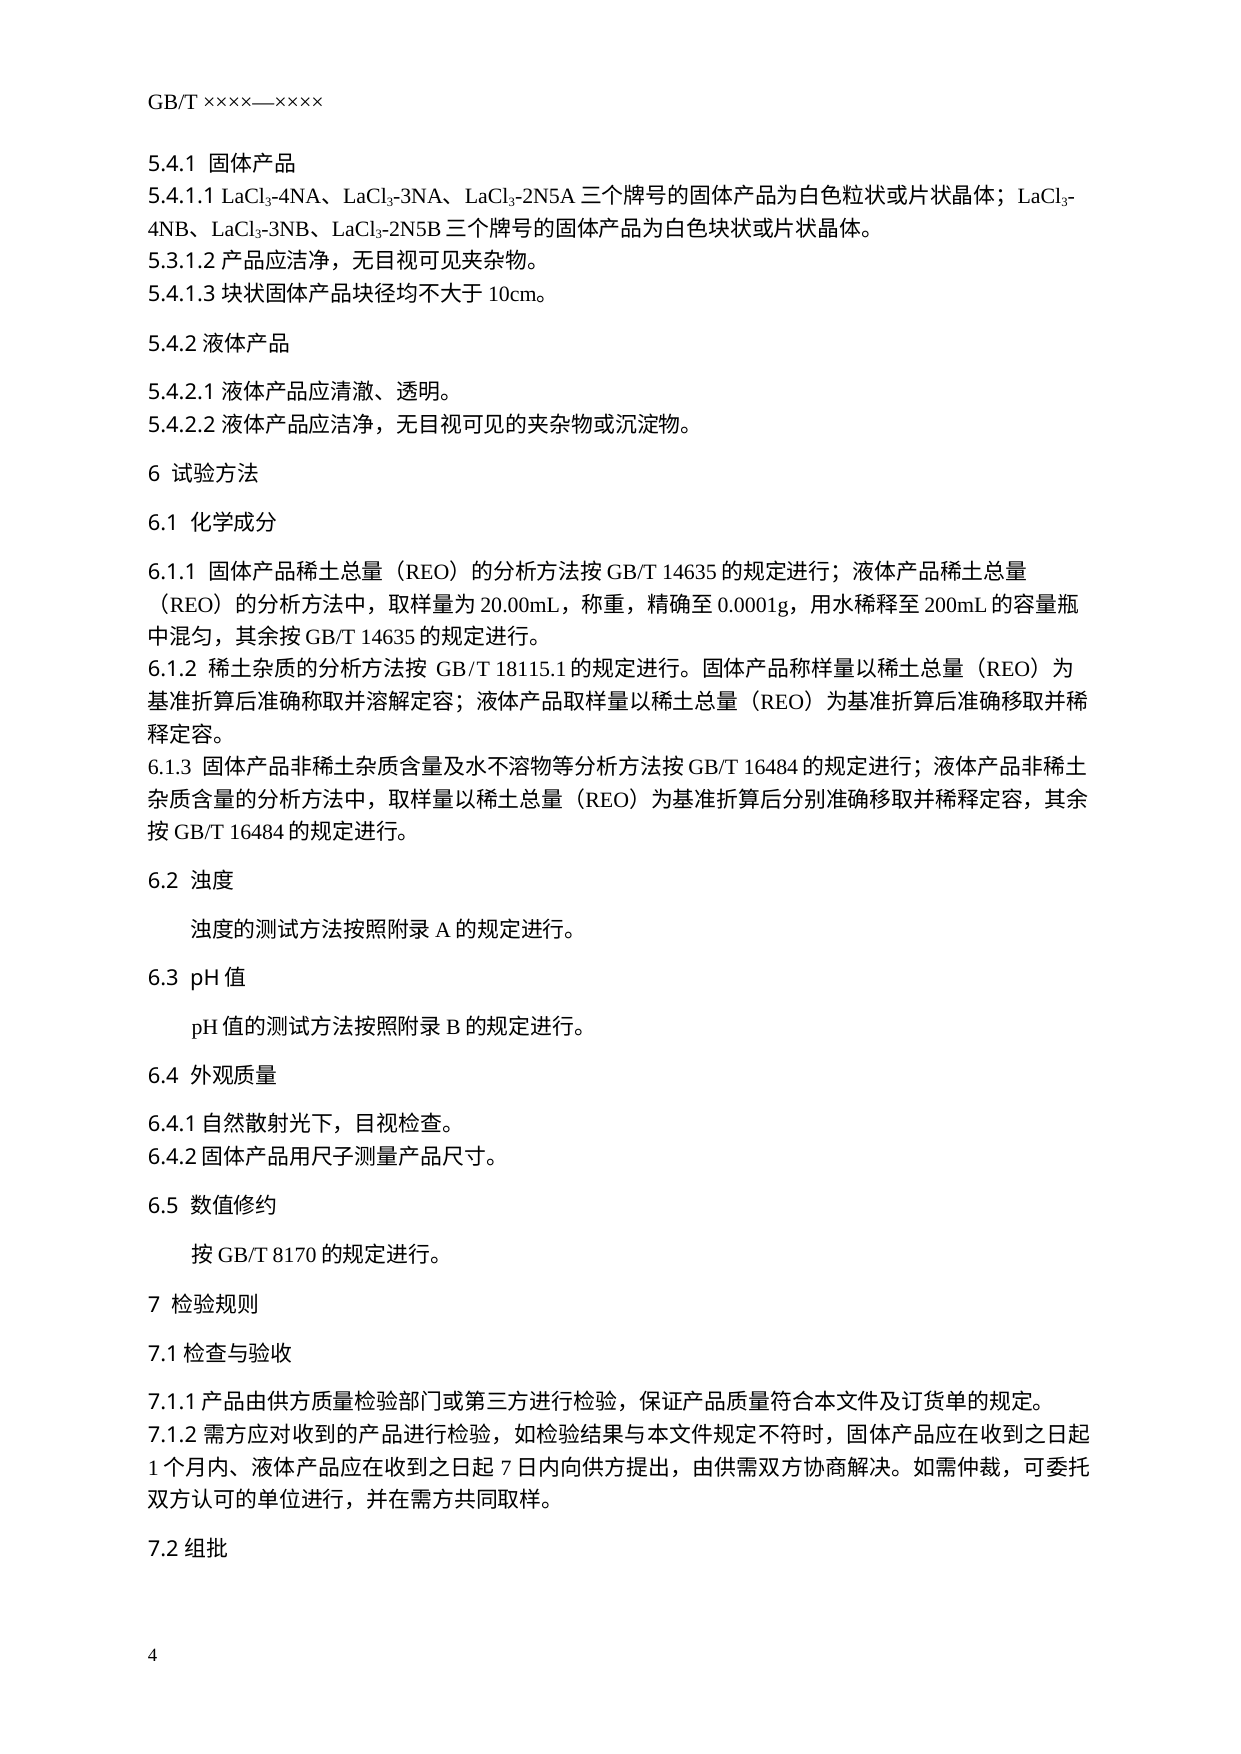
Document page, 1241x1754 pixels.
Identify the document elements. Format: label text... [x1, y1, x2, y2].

text 6.2 浊度 [148, 862, 1092, 895]
text 按GB/T 8170的规定进行。 [148, 1236, 1092, 1269]
text 6.1 化学成分 [148, 504, 1092, 537]
list 5.4.1 固体产品 [148, 146, 1092, 178]
text 5.3.1.2 产品应洁净，无目视可见夹杂物。 [148, 243, 1092, 276]
text 6.4.1自然散射光下，目视检查。 [148, 1106, 1092, 1139]
text 7.1.1产品由供方质量检验部门或第三方进行检验，保证产品质量符合本文件及订货单的规定。 [148, 1384, 1092, 1417]
text 浊度的测试方法按照附录A的规定进行。 [148, 911, 1092, 944]
text 7.1.2 需方应对收到的产品进行检验，如检验结果与本文件规定不符时，固体产品应在收到之日起1个月内、液体产品应在收到之日起7日内向供方提出，由供需双方协商解决。如需仲裁，可委托双方认可的单位进行，并在需方共同取样。 [148, 1417, 1092, 1514]
list 6.1.3 固体产品非稀土杂质含量及水不溶物等分析方法按GB/T 16484的规定进行；液体产品非稀土杂质含量的分析方法中，取样量以稀土总量（REO）为基准折算后分别准确移取并稀释定容，其余按GB/T 16484的规定进行。 [148, 749, 1092, 846]
text 7.2 组批 [148, 1530, 1092, 1563]
list 6.1.1 固体产品稀土总量（REO）的分析方法按GB/T 14635的规定进行；液体产品稀土总量（REO）的分析方法中，取样量为20.00mL，称重，精确至0.0001g，用水稀释至200mL的容量瓶中混匀，其余按GB/T 14635的规定进行。 [148, 554, 1092, 651]
text 6.3 pH值 [148, 960, 1092, 992]
text 6.5 数值修约 [148, 1187, 1092, 1220]
text 6.4.2固体产品用尺子测量产品尺寸。 [148, 1139, 1092, 1171]
list 5.4.2 液体产品 [148, 324, 1092, 358]
text 5.4.2.1 液体产品应清澈、透明。 [148, 374, 1092, 407]
text 5.4.1.3 块状固体产品块径均不大于10cm。 [148, 276, 1092, 308]
text pH值的测试方法按照附录B的规定进行。 [148, 1009, 1092, 1041]
list 6.1.2 稀土杂质的分析方法按GB/T 18115.1的规定进行。固体产品称样量以稀土总量（REO）为基准折算后准确称取并溶解定容；液体产品取样量以稀土总量（REO）为基准折算后准确移取并稀释定容。 [148, 651, 1092, 749]
text 5.4.2.2 液体产品应洁净，无目视可见的夹杂物或沉淀物。 [148, 407, 1092, 439]
text 7.1检查与验收 [148, 1335, 1092, 1368]
text 6 试验方法 [148, 455, 1092, 488]
text 6.4 外观质量 [148, 1057, 1092, 1090]
list 5.4.1.1 LaCl3-4NA、LaCl3-3NA、LaCl3-2N5A三个牌号的固体产品为白色粒状或片状晶体；LaCl3-4NB、LaCl3-3NB、LaCl3-2N5B三个牌号的固体产品为白色块状或片状晶体。 [148, 178, 1092, 243]
text 7 检验规则 [148, 1286, 1092, 1319]
